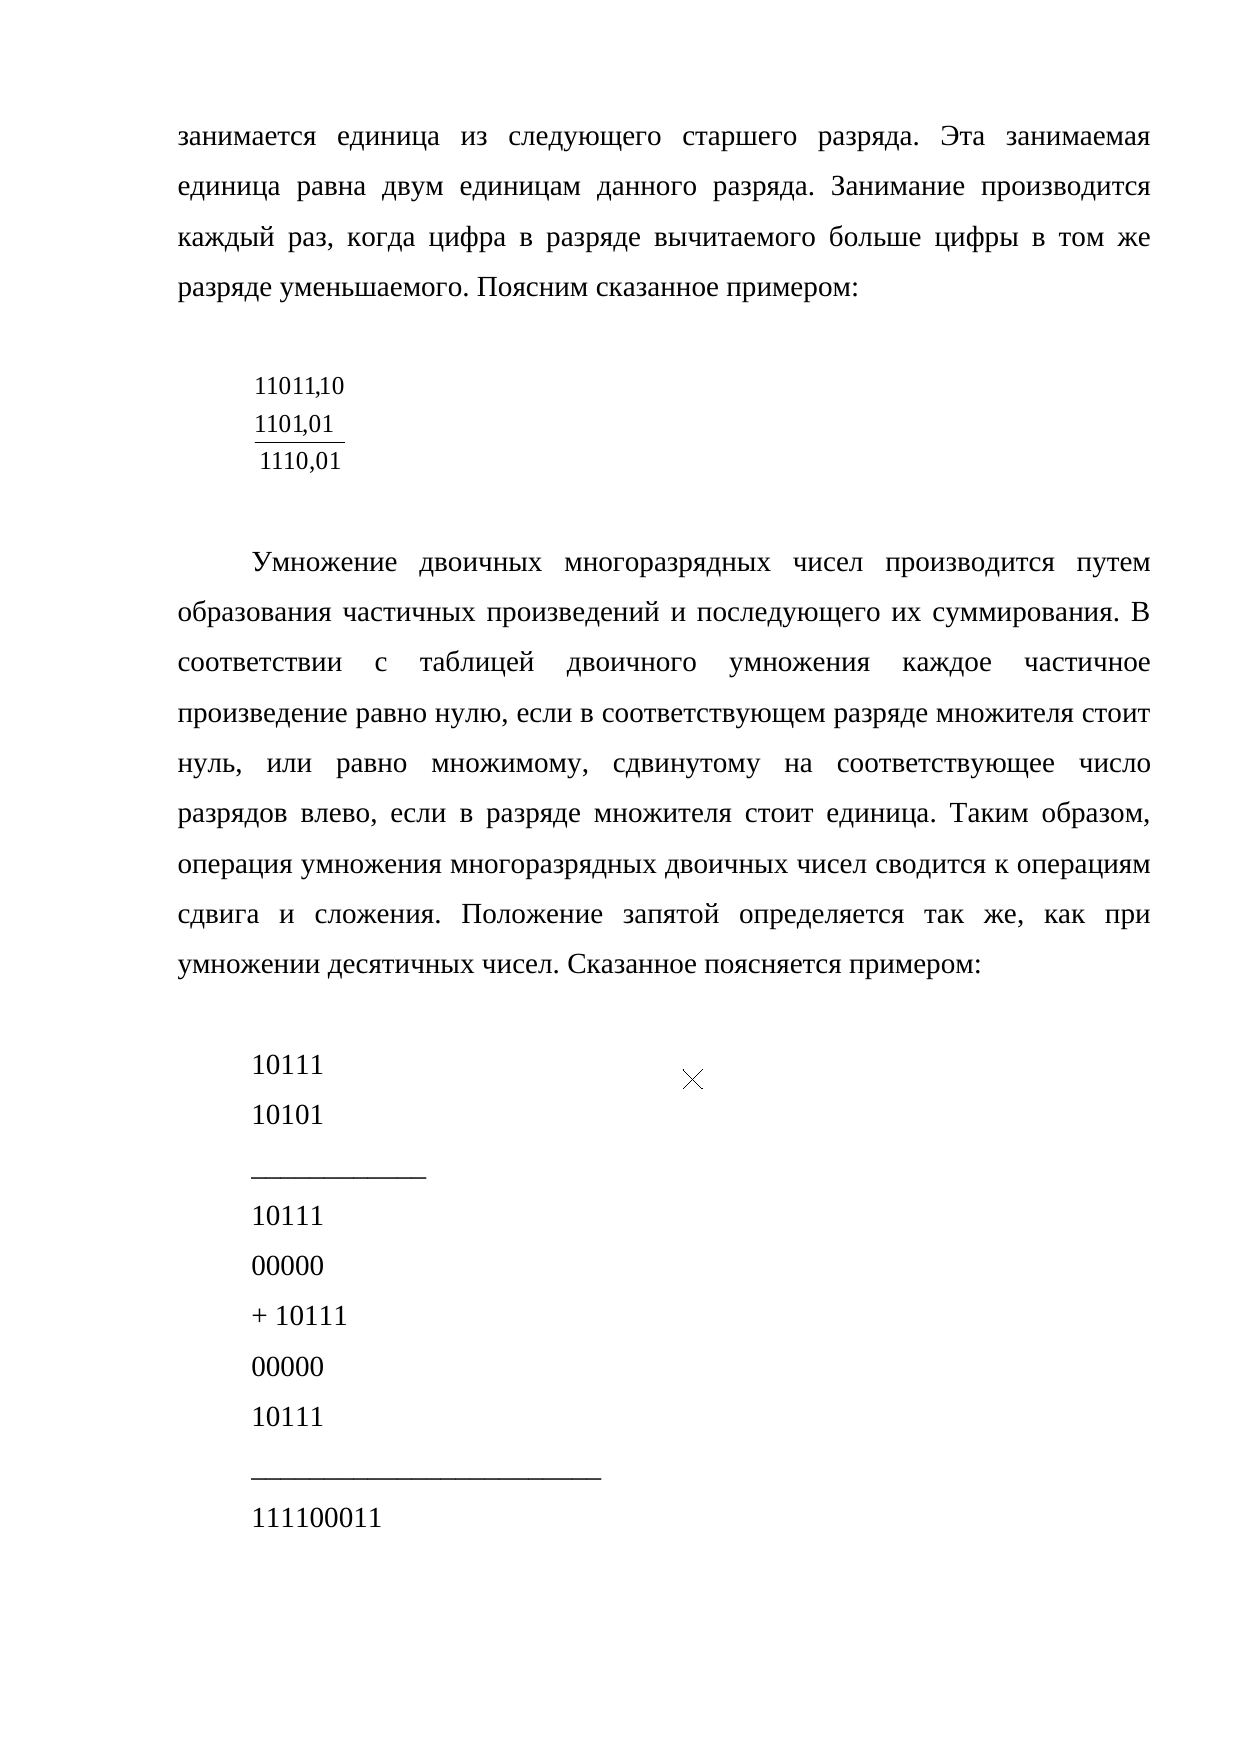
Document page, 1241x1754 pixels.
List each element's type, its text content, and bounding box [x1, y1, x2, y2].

text ____________ [177, 1148, 1152, 1181]
text 10101 [177, 1097, 1152, 1131]
text 111100011 [177, 1500, 1152, 1533]
text 00000 [177, 1349, 1152, 1382]
text 10111 [177, 1399, 1152, 1433]
text ________________________ [177, 1449, 1152, 1483]
text 00000 [177, 1248, 1152, 1282]
text 10111 [177, 1198, 1152, 1231]
text 10111 [177, 1047, 1152, 1081]
text Умножение двоичных многоразрядных чисел производится путем образования частичных произведений и последующего их суммирования. В соответствии с таблицей двоичного умножения каждое частичное произведение равно нулю, если в соответствующем разряде множителя стоит нуль, или равно множимому, сдвинутому на соответствующее число разрядов влево, если в разряде множителя стоит единица. Таким образом, операция умножения многоразрядных двоичных чисел сводится к операциям сдвига и сложения. Положение запятой определяется так же, как при умножении десятичных чисел. Сказанное поясняется примером: [177, 544, 1152, 980]
text + 10111 [177, 1298, 1152, 1332]
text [177, 118, 1152, 303]
